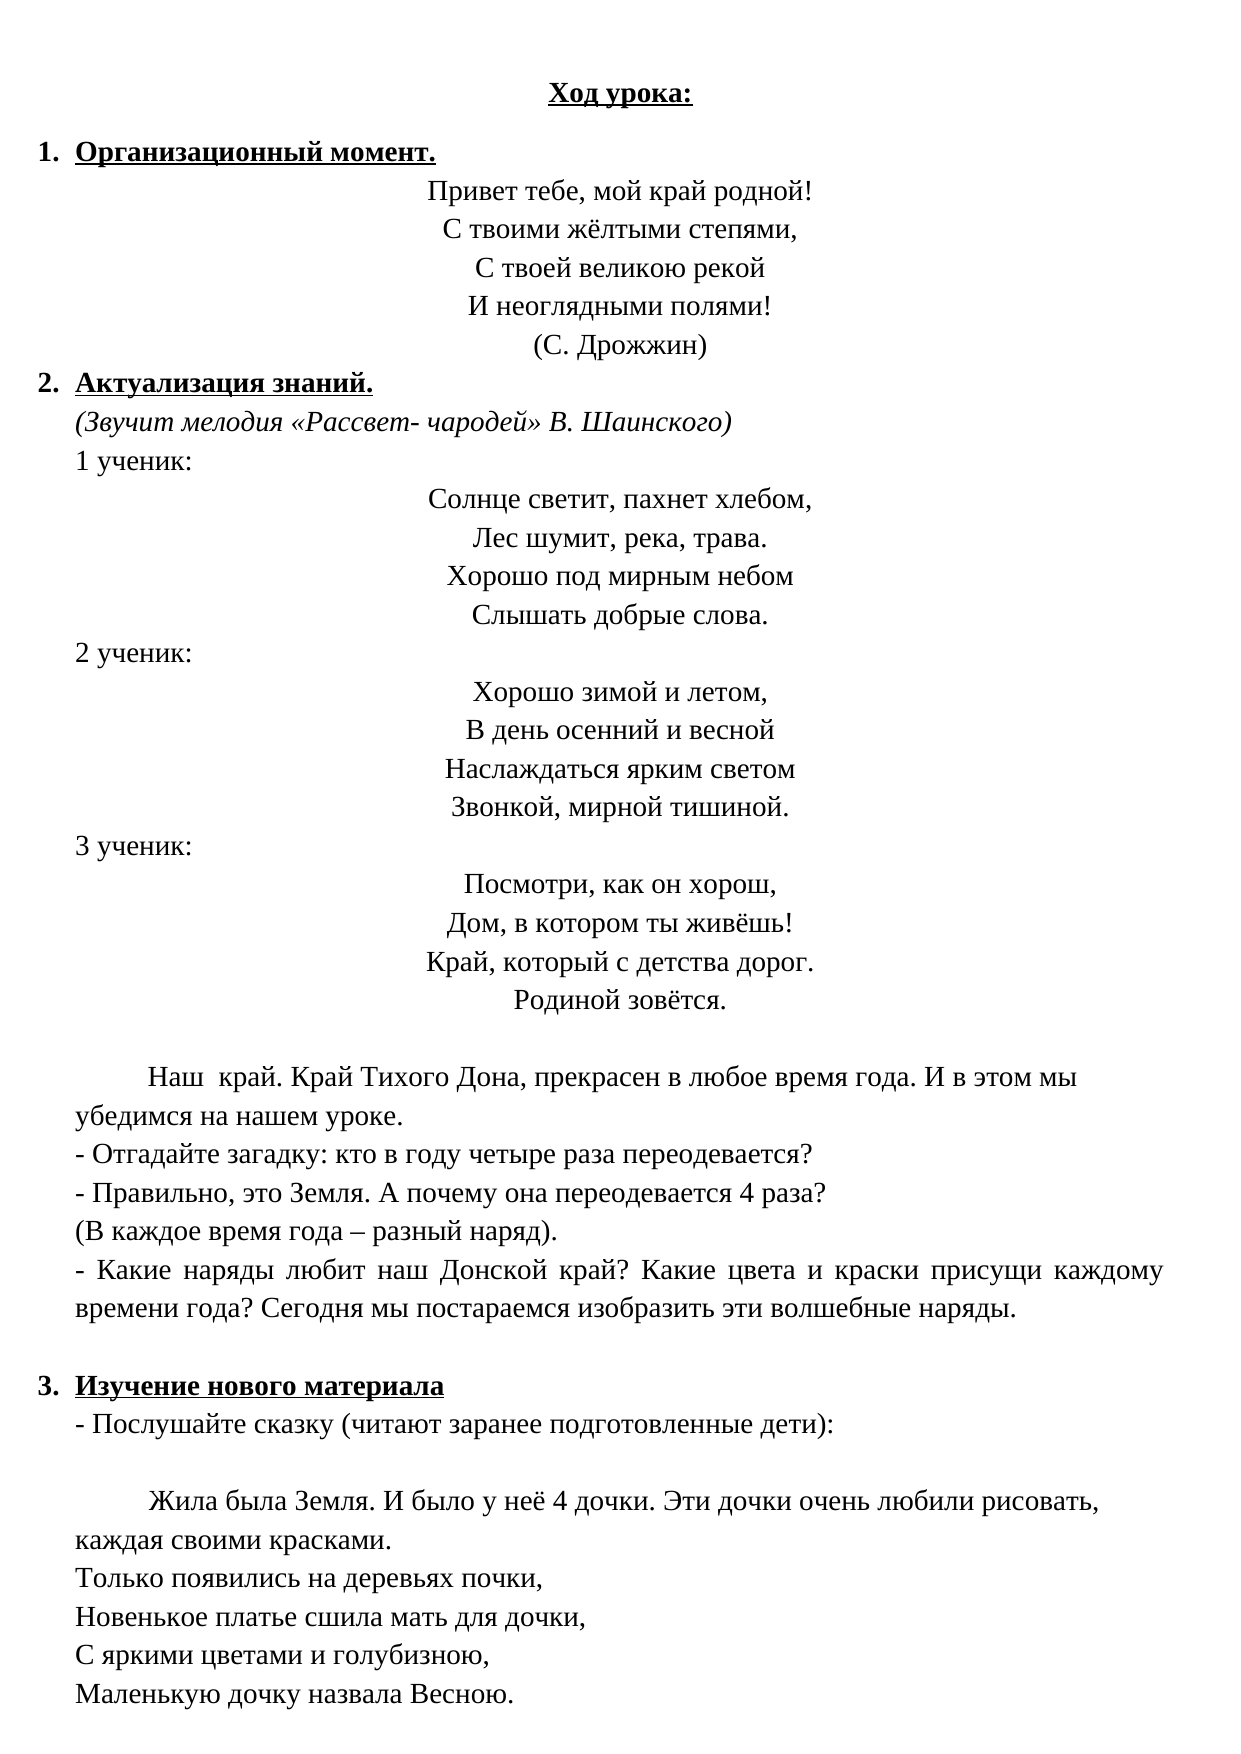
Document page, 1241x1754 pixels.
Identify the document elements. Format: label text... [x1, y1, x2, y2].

list - Отгадайте загадку: кто в году четыре раза переодевается? [75, 1136, 1165, 1170]
list 2 ученик: [75, 635, 1165, 669]
list Привет тебе, мой край родной! [75, 173, 1165, 206]
list Слышать добрые слова. [75, 597, 1165, 630]
list Жила была Земля. И было у неё 4 дочки. Эти дочки очень любили рисовать, каждая своими красками. [75, 1483, 1165, 1555]
list Солнце светит, пахнет хлебом, [75, 481, 1165, 515]
list Дом, в котором ты живёшь! [75, 905, 1165, 939]
list (Звучит мелодия «Рассвет- чародей» В. Шаинского) [75, 404, 1165, 438]
list Хорошо под мирным небом [75, 558, 1165, 592]
list В день осенний и весной [75, 712, 1165, 746]
list Посмотри, как он хорош, [75, 867, 1165, 900]
list Актуализация знаний. [37, 366, 1165, 399]
list (С. Дрожжин) [75, 327, 1165, 361]
list - Какие наряды любит наш Донской край? Какие цвета и краски присущи каждому времени года? Сегодня мы постараемся изобразить эти волшебные наряды. [75, 1252, 1165, 1324]
list Лес шумит, река, трава. [75, 520, 1165, 553]
list Звонкой, мирной тишиной. [75, 789, 1165, 823]
list Край, который с детства дорог. [75, 944, 1165, 977]
list 1 ученик: [75, 443, 1165, 476]
list Наслаждаться ярким светом [75, 751, 1165, 784]
list Новенькое платье сшила мать для дочки, [75, 1599, 1165, 1632]
list С твоей великою рекой [75, 250, 1165, 283]
list Маленькую дочку назвала Весною. [75, 1676, 1165, 1709]
text Ход урока: [75, 75, 1165, 108]
list - Правильно, это Земля. А почему она переодевается 4 раза? [75, 1175, 1165, 1208]
list (В каждое время года – разный наряд). [75, 1213, 1165, 1247]
list Наш край. Край Тихого Дона, прекрасен в любое время года. И в этом мы убедимся на нашем уроке. [75, 1059, 1165, 1131]
list 3 ученик: [75, 828, 1165, 862]
list Родиной зовётся. [75, 982, 1165, 1016]
list С твоими жёлтыми степями, [75, 211, 1165, 245]
list Организационный момент. [37, 134, 1165, 168]
list С яркими цветами и голубизною, [75, 1637, 1165, 1671]
list Только появились на деревьях почки, [75, 1560, 1165, 1594]
list - Послушайте сказку (читают заранее подготовленные дети): [75, 1406, 1165, 1440]
list И неоглядными полями! [75, 288, 1165, 322]
list Изучение нового материала [37, 1368, 1165, 1401]
list Хорошо зимой и летом, [75, 674, 1165, 707]
